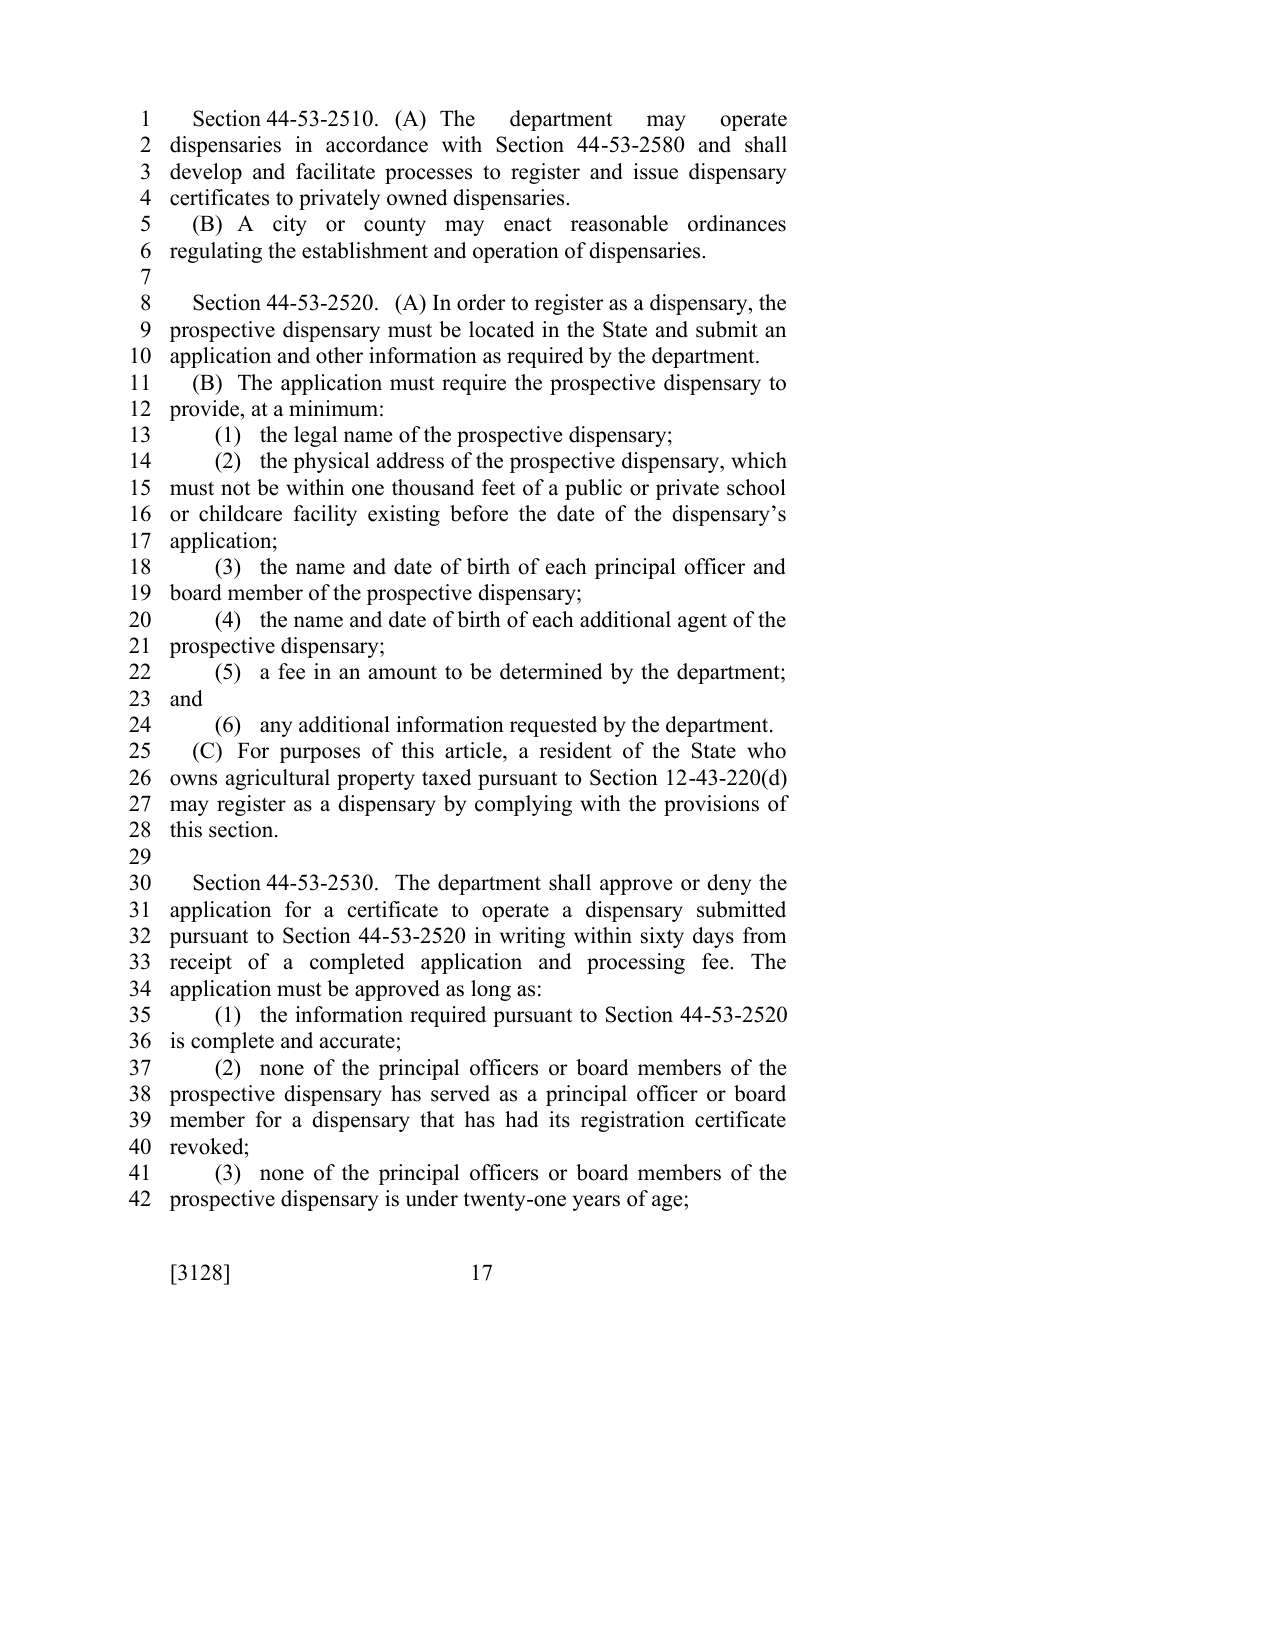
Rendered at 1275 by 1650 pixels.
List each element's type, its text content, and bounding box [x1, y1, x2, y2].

text (3) none of the principal officers or board members of the prospective dispensary is under twenty-one years of age; [169, 1159, 787, 1212]
text (1) the legal name of the prospective dispensary; [169, 421, 787, 448]
text (B) A city or county may enact reasonable ordinances regulating the establishment and operation of dispensaries. [169, 210, 787, 263]
text (2) none of the principal officers or board members of the prospective dispensary has served as a principal officer or board member for a dispensary that has had its registration certificate revoked; [169, 1054, 787, 1159]
text (6) any additional information requested by the department. [169, 711, 787, 737]
text (1) the information required pursuant to Section 44-53-2520 is complete and accurate; [169, 1001, 787, 1054]
text Section 44-53-2520. (A) In order to register as a dispensary, the prospective dispensary must be located in the State and submit an application and other information as required by the department. [169, 289, 787, 368]
text (5) a fee in an amount to be determined by the department; and [169, 658, 787, 711]
text (2) the physical address of the prospective dispensary, which must not be within one thousand feet of a public or private school or childcare facility existing before the date of the dispensary’s application; [169, 448, 787, 553]
text (3) the name and date of birth of each principal officer and board member of the prospective dispensary; [169, 553, 787, 606]
text Section 44-53-2510. (A) The department may operate dispensaries in accordance with Section 44-53-2580 and shall develop and facilitate processes to register and issue dispensary certificates to privately owned dispensaries. [169, 105, 787, 210]
text (B) The application must require the prospective dispensary to provide, at a minimum: [169, 368, 787, 421]
text Section 44-53-2530. The department shall approve or deny the application for a certificate to operate a dispensary submitted pursuant to Section 44-53-2520 in writing within sixty days from receipt of a completed application and processing fee. The application must be approved as long as: [169, 869, 787, 1001]
text (C) For purposes of this article, a resident of the State who owns agricultural property taxed pursuant to Section 12-43-220(d) may register as a dispensary by complying with the provisions of this section. [169, 737, 787, 843]
text (4) the name and date of birth of each additional agent of the prospective dispensary; [169, 606, 787, 658]
